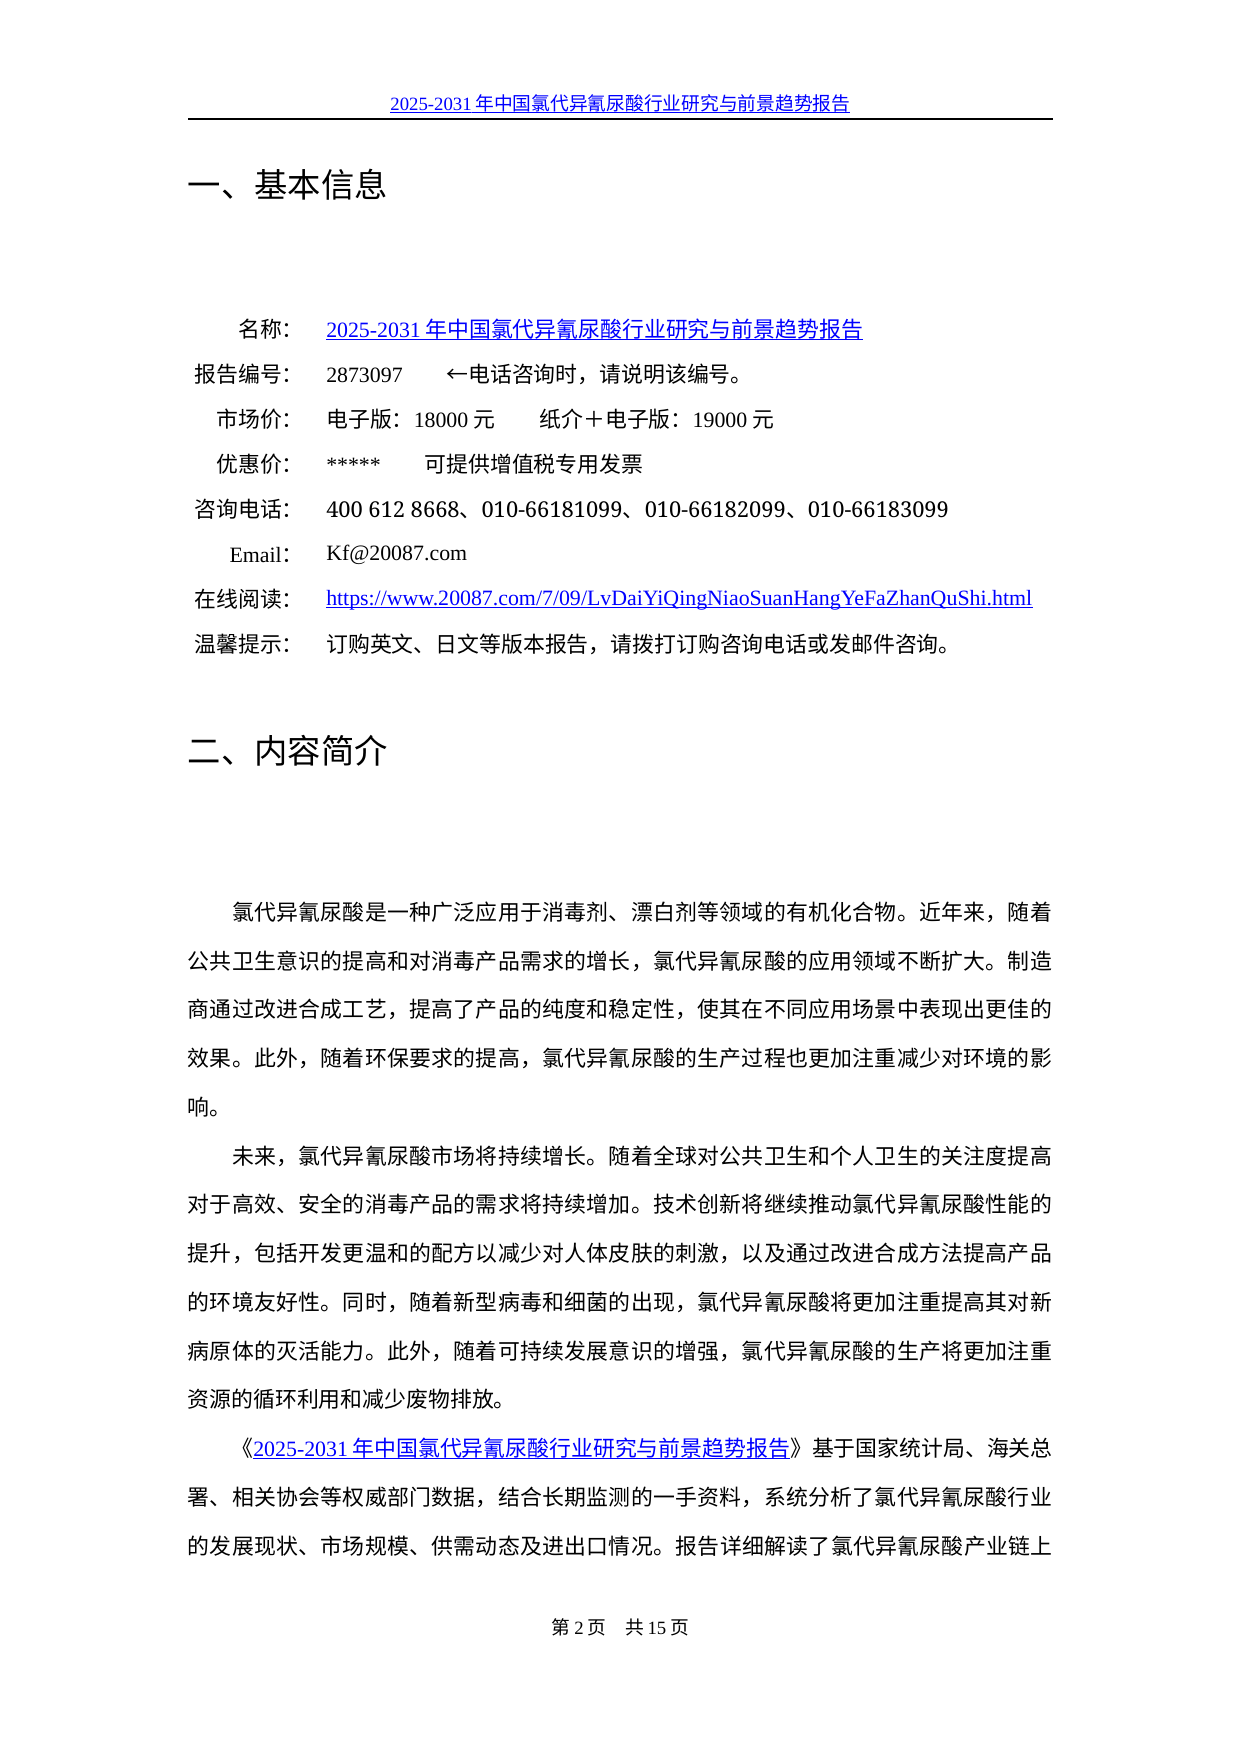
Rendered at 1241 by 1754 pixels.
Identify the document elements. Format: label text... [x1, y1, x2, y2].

table_cell 温馨提示： [167, 627, 315, 672]
title 二、内容简介 [187, 717, 1053, 782]
table_cell Email： [167, 537, 315, 582]
table_cell 2873097 ←电话咨询时，请说明该编号。 [315, 357, 1073, 402]
table_cell 电子版：18000 元 纸介＋电子版：19000 元 [315, 402, 1073, 447]
table_cell 优惠价： [167, 447, 315, 492]
table_cell 订购英文、日文等版本报告，请拨打订购咨询电话或发邮件咨询。 [315, 627, 1073, 672]
table_header 名称： [167, 312, 315, 357]
title 一、基本信息 [187, 150, 1053, 215]
table_cell 400 612 8668、010-66181099、010-66182099、010-66183099 [315, 492, 1073, 537]
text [187, 894, 1053, 1561]
table_cell ***** 可提供增值税专用发票 [315, 447, 1073, 492]
table_cell 市场价： [167, 402, 315, 447]
table_header 2025-2031年中国氯代异氰尿酸行业研究与前景趋势报告 [315, 312, 1073, 357]
table_cell [315, 582, 1073, 627]
table_cell 在线阅读： [167, 582, 315, 627]
table_cell Kf@20087.com [315, 537, 1073, 582]
table_cell 咨询电话： [167, 492, 315, 537]
table_cell 报告编号： [167, 357, 315, 402]
